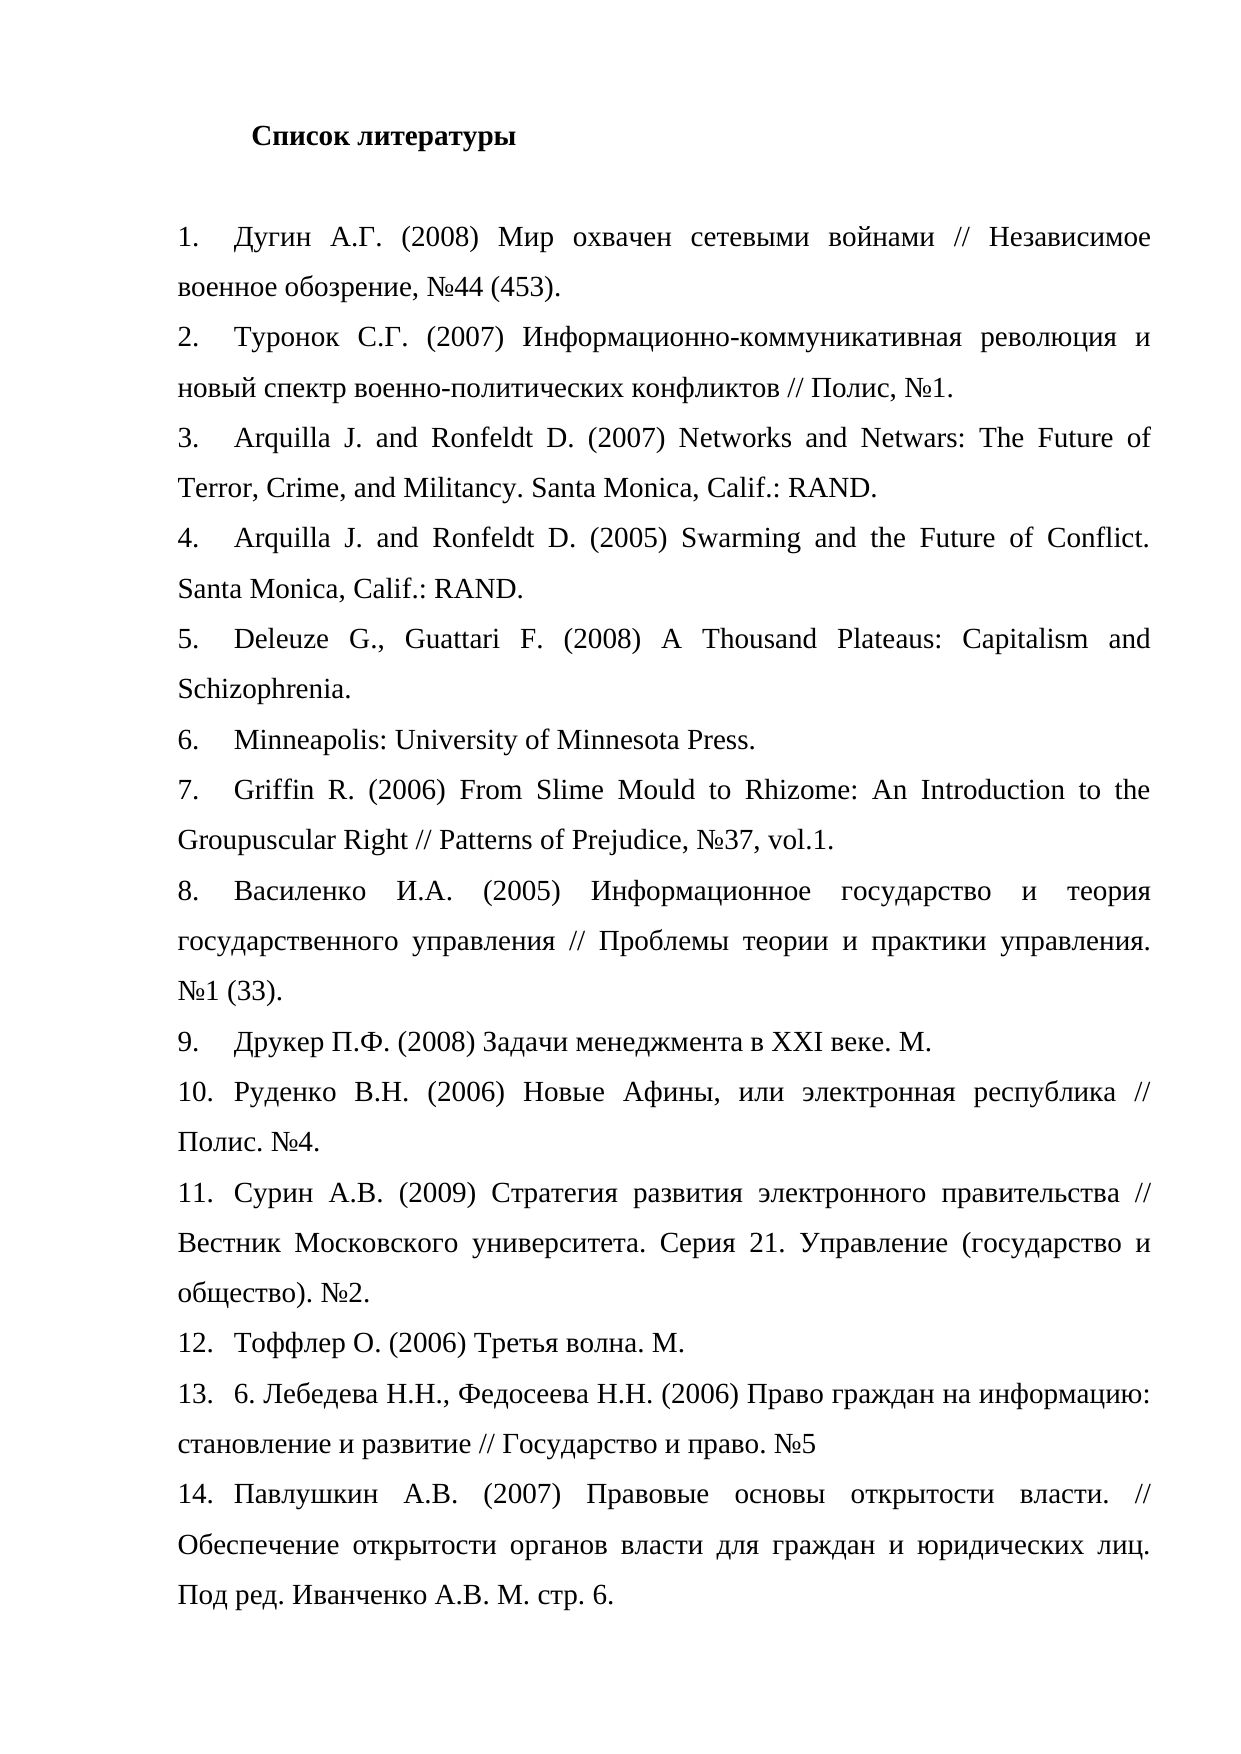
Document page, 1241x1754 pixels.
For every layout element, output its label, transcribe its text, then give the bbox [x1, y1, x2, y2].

list Тоффлер О. (2006) Третья волна. М. [177, 1326, 1152, 1359]
list Deleuze G., Guattari F. (2008) A Thousand Plateaus: Capitalism and Schizophrenia. [177, 621, 1152, 705]
list Туронок С.Г. (2007) Информационно-коммуникативная революция и новый спектр военно-политических конфликтов // Полис, №1. [177, 319, 1152, 403]
list Дугин А.Г. (2008) Мир охвачен сетевыми войнами // Независимое военное обозрение, №44 (453). [177, 219, 1152, 303]
list 6. Лебедева Н.Н., Федосеева Н.Н. (2006) Право граждан на информацию: становление и развитие // Государство и право. №5 [177, 1376, 1152, 1460]
list Павлушкин А.В. (2007) Правовые основы открытости власти. // Обеспечение открытости органов власти для граждан и юридических лиц. Под ред. Иванченко А.В. М. стр. 6. [177, 1477, 1152, 1611]
list Друкер П.Ф. (2008) Задачи менеджмента в XXI веке. М. [177, 1024, 1152, 1057]
list Arquilla J. and Ronfeldt D. (2007) Networks and Netwars: The Future of Terror, Crime, and Militancy. Santa Monica, Calif.: RAND. [177, 420, 1152, 504]
list Griffin R. (2006) From Slime Mould to Rhizome: An Introduction to the Groupuscular Right // Patterns of Prejudice, №37, vol.1. [177, 772, 1152, 856]
list Руденко В.Н. (2006) Новые Афины, или электронная республика // Полис. №4. [177, 1074, 1152, 1158]
list Minneapolis: University of Minnesota Press. [177, 722, 1152, 755]
list Василенко И.А. (2005) Информационное государство и теория государственного управления // Проблемы теории и практики управления. №1 (33). [177, 873, 1152, 1007]
list Сурин А.В. (2009) Стратегия развития электронного правительства // Вестник Московского университета. Серия 21. Управление (государство и общество). №2. [177, 1175, 1152, 1309]
list Arquilla J. and Ronfeldt D. (2005) Swarming and the Future of Conflict. Santa Monica, Calif.: RAND. [177, 521, 1152, 604]
text Список литературы [177, 118, 1152, 152]
